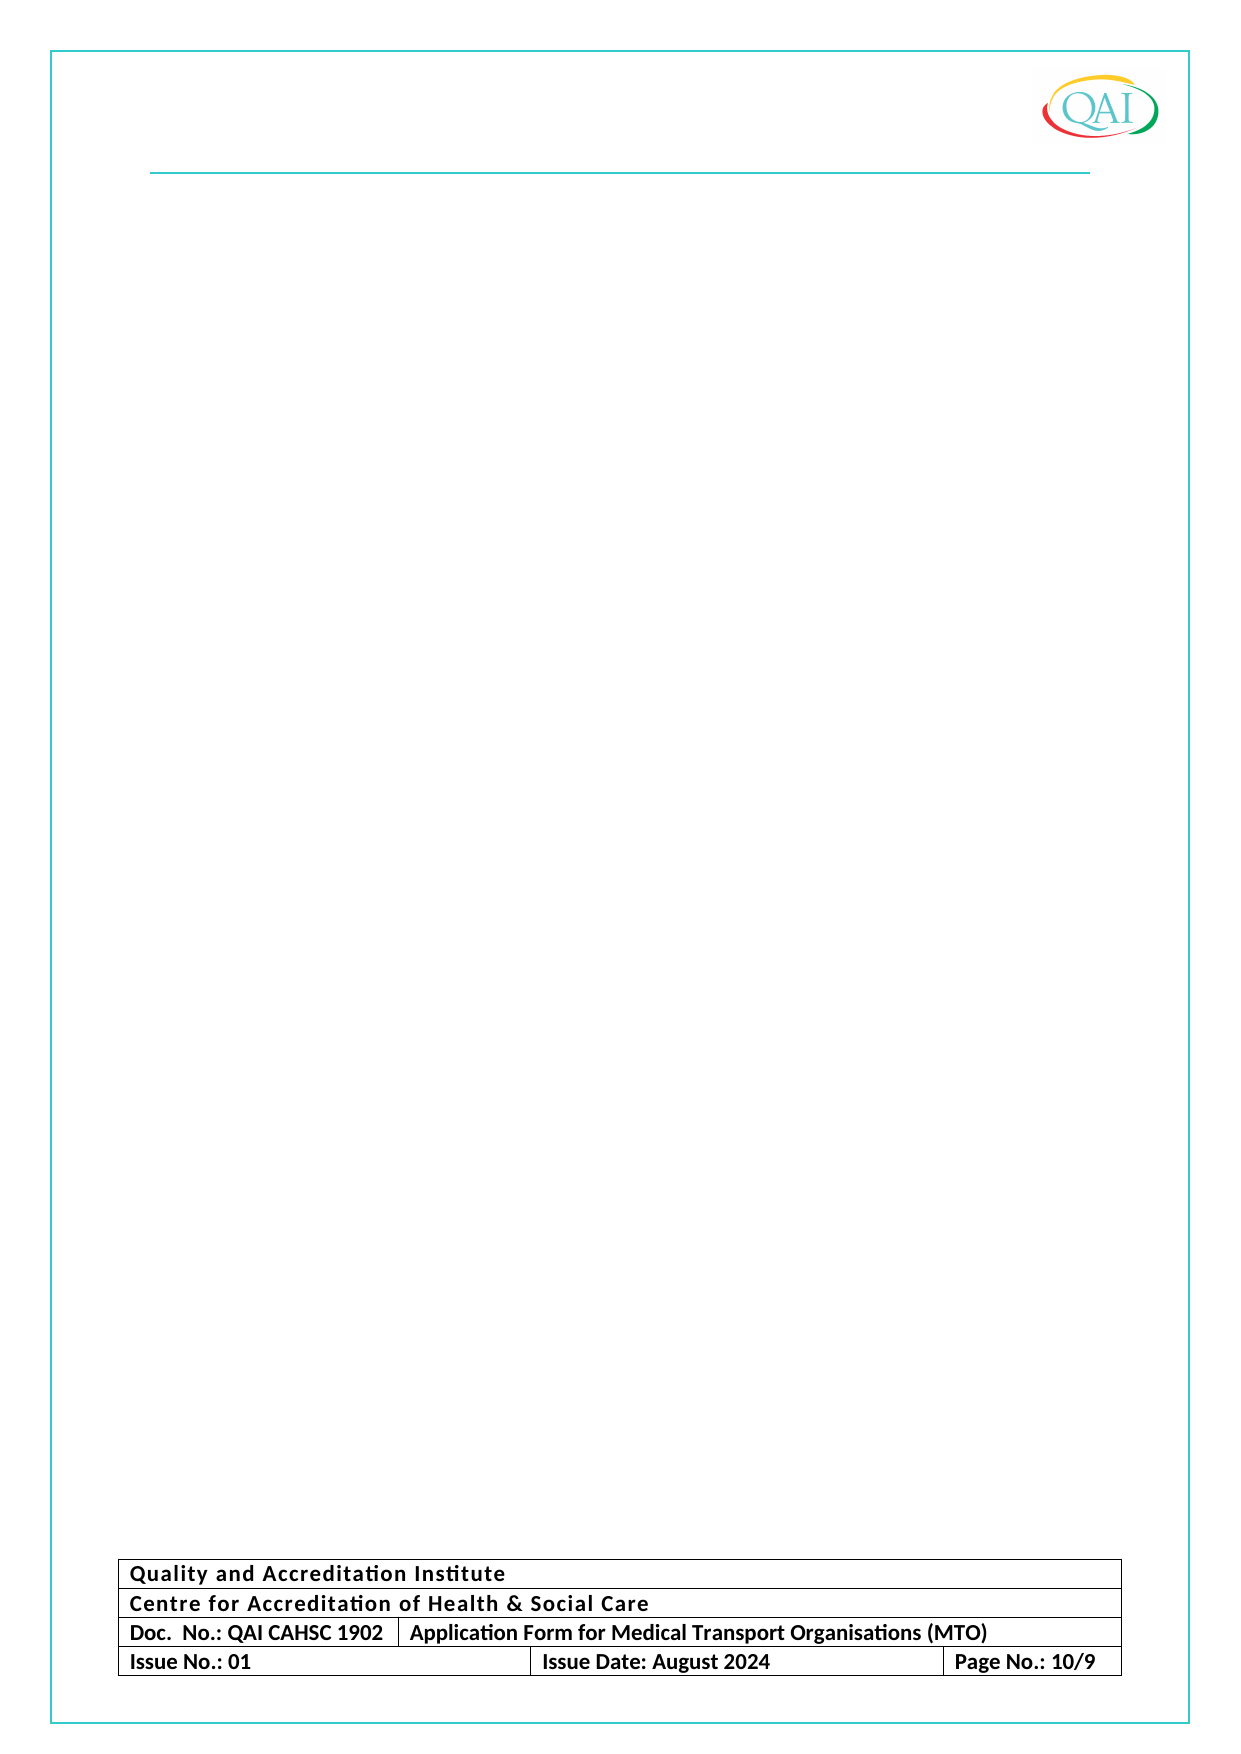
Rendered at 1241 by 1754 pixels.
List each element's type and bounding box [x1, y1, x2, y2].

picture [1031, 68, 1166, 144]
